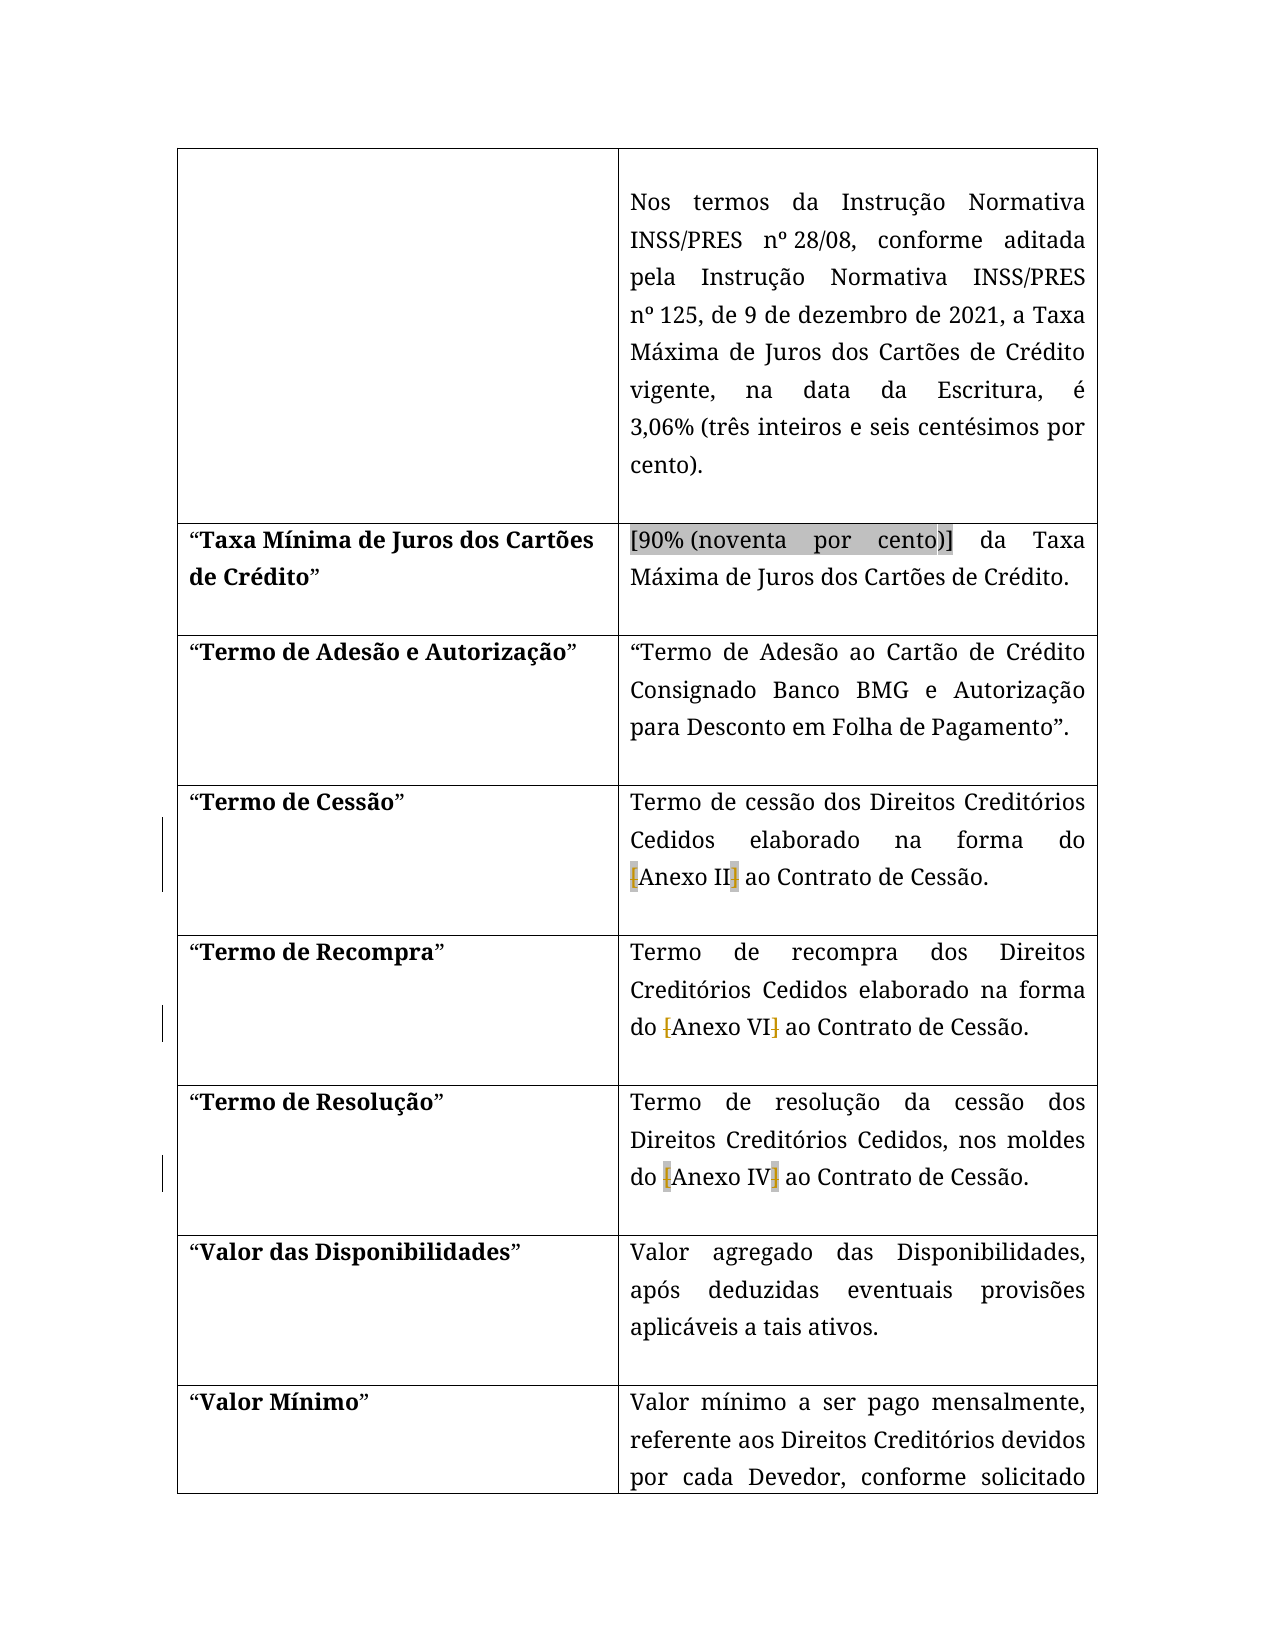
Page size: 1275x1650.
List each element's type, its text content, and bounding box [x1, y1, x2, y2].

table_cell “Termo de Resolução” [178, 1086, 618, 1235]
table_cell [619, 149, 1097, 523]
table_cell Valor agregado das Disponibilidades, após deduzidas eventuais provisões aplicáveis a tais ativos. [619, 1236, 1097, 1385]
table_cell “Taxa Mínima de Juros dos Cartões de Crédito” [178, 524, 618, 635]
table_cell Termo de cessão dos Direitos Creditórios Cedidos elaborado na forma do Anexo II ao Contrato de Cessão. [619, 786, 1097, 935]
table_cell “Termo de Adesão e Autorização” [178, 636, 618, 785]
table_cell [619, 1386, 1097, 1492]
table_cell “Termo de Adesão ao Cartão de Crédito Consignado Banco BMG e Autorização para Desconto em Folha de Pagamento”. [619, 636, 1097, 785]
table_cell “Valor Mínimo” [178, 1386, 618, 1492]
table_cell [90% (noventa por cento)] da Taxa Máxima de Juros dos Cartões de Crédito. [619, 524, 1097, 635]
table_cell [178, 149, 618, 523]
table_cell Termo de recompra dos Direitos Creditórios Cedidos elaborado na forma do Anexo VI ao Contrato de Cessão. [619, 936, 1097, 1085]
table_cell “Termo de Cessão” [178, 786, 618, 935]
table_cell “Valor das Disponibilidades” [178, 1236, 618, 1385]
table_cell “Termo de Recompra” [178, 936, 618, 1085]
table_cell Termo de resolução da cessão dos Direitos Creditórios Cedidos, nos moldes do Anexo IV ao Contrato de Cessão. [619, 1086, 1097, 1235]
